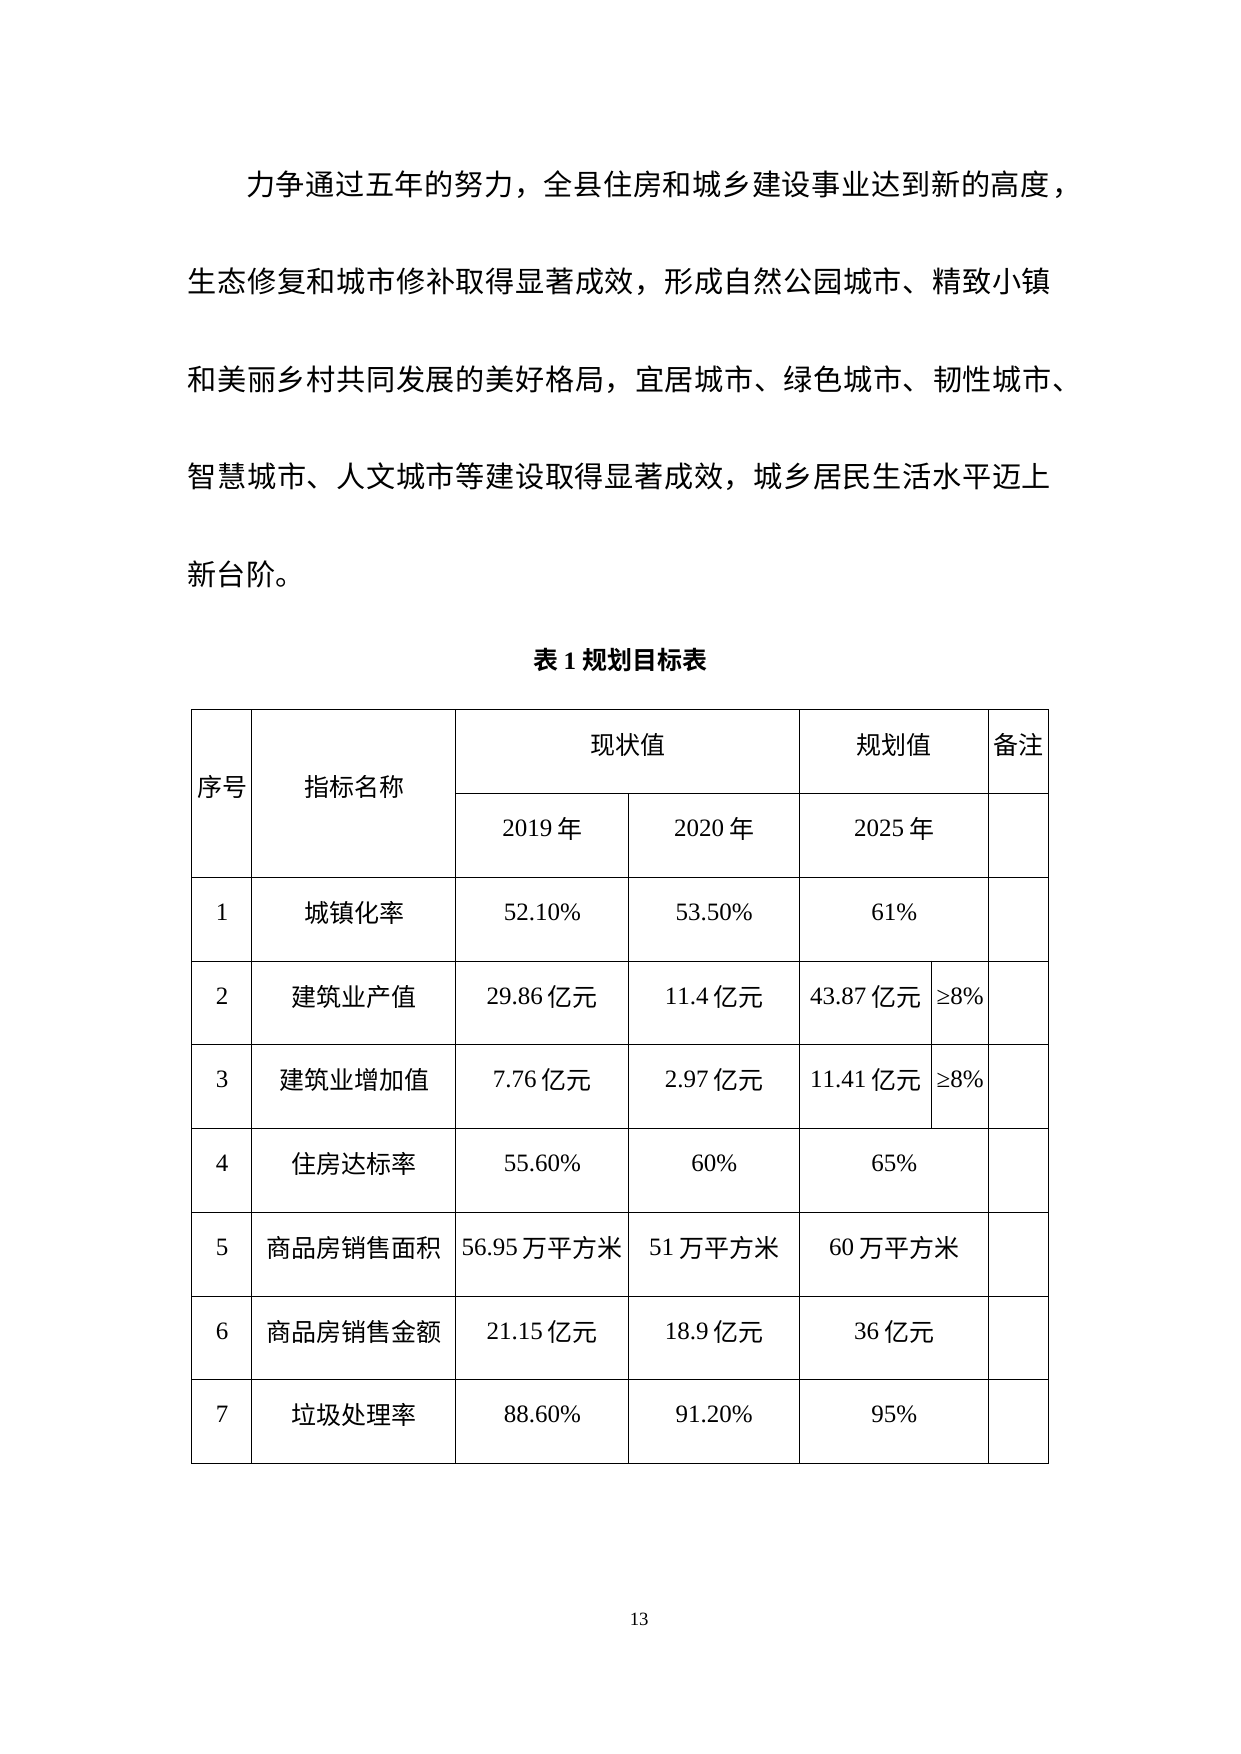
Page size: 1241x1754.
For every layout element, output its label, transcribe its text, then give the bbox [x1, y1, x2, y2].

table_cell 56.95万平方米 [456, 1213, 628, 1296]
table_cell [989, 794, 1048, 877]
table_cell 61% [800, 878, 988, 961]
table_cell 2019年 [456, 794, 628, 877]
table_header 指标名称 [252, 710, 455, 877]
table_cell 60万平方米 [800, 1213, 988, 1296]
table_cell 11.4亿元 [629, 962, 799, 1044]
table_cell 城镇化率 [252, 878, 455, 961]
table_cell [989, 1380, 1048, 1463]
table_cell 53.50% [629, 878, 799, 961]
table_cell 55.60% [456, 1129, 628, 1212]
table_cell 43.87亿元 [800, 962, 931, 1044]
table_cell 91.20% [629, 1380, 799, 1463]
table_header 备注 [989, 710, 1048, 793]
table_cell 建筑业增加值 [252, 1045, 455, 1128]
table_cell 36亿元 [800, 1297, 988, 1379]
table_cell ≥8% [932, 962, 988, 1044]
table_cell 2025年 [800, 794, 988, 877]
table_cell 2.97亿元 [629, 1045, 799, 1128]
table_cell 4 [192, 1129, 251, 1212]
table_cell [989, 878, 1048, 961]
table_cell 18.9亿元 [629, 1297, 799, 1379]
table_cell 60% [629, 1129, 799, 1212]
table_cell [989, 1129, 1048, 1212]
table_cell 3 [192, 1045, 251, 1128]
table_cell [989, 1297, 1048, 1379]
table_cell 88.60% [456, 1380, 628, 1463]
table_cell 商品房销售金额 [252, 1297, 455, 1379]
table_cell 52.10% [456, 878, 628, 961]
table_cell 2020年 [629, 794, 799, 877]
table_cell 2 [192, 962, 251, 1044]
table_cell 5 [192, 1213, 251, 1296]
table_cell [989, 962, 1048, 1044]
table_cell 95% [800, 1380, 988, 1463]
table_cell 垃圾处理率 [252, 1380, 455, 1463]
table_cell 住房达标率 [252, 1129, 455, 1212]
table_cell 7 [192, 1380, 251, 1463]
table_cell 51万平方米 [629, 1213, 799, 1296]
table_header 规划值 [800, 710, 988, 793]
table_cell 65% [800, 1129, 988, 1212]
table_cell 建筑业产值 [252, 962, 455, 1044]
table_cell [989, 1045, 1048, 1128]
table_cell 商品房销售面积 [252, 1213, 455, 1296]
table_cell ≥8% [932, 1045, 988, 1128]
table_cell [989, 1213, 1048, 1296]
table_header 序号 [192, 710, 251, 877]
table_cell 7.76亿元 [456, 1045, 628, 1128]
table_cell 1 [192, 878, 251, 961]
text 表1 规划目标表 [187, 626, 1053, 691]
table_cell 11.41亿元 [800, 1045, 931, 1128]
text 力争通过五年的努力，全县住房和城乡建设事业达到新的高度，生态修复和城市修补取得显著成效，形成自然公园城市、精致小镇和美丽乡村共同发展的美好格局，宜居城市、绿色城市、韧性城市、智慧城市、人文城市等建设取得显著成效，城乡居民生活水平迈上新台阶。 [187, 150, 1053, 605]
table_cell 29.86亿元 [456, 962, 628, 1044]
table_header 现状值 [456, 710, 799, 793]
table_cell 21.15亿元 [456, 1297, 628, 1379]
table_cell 6 [192, 1297, 251, 1379]
